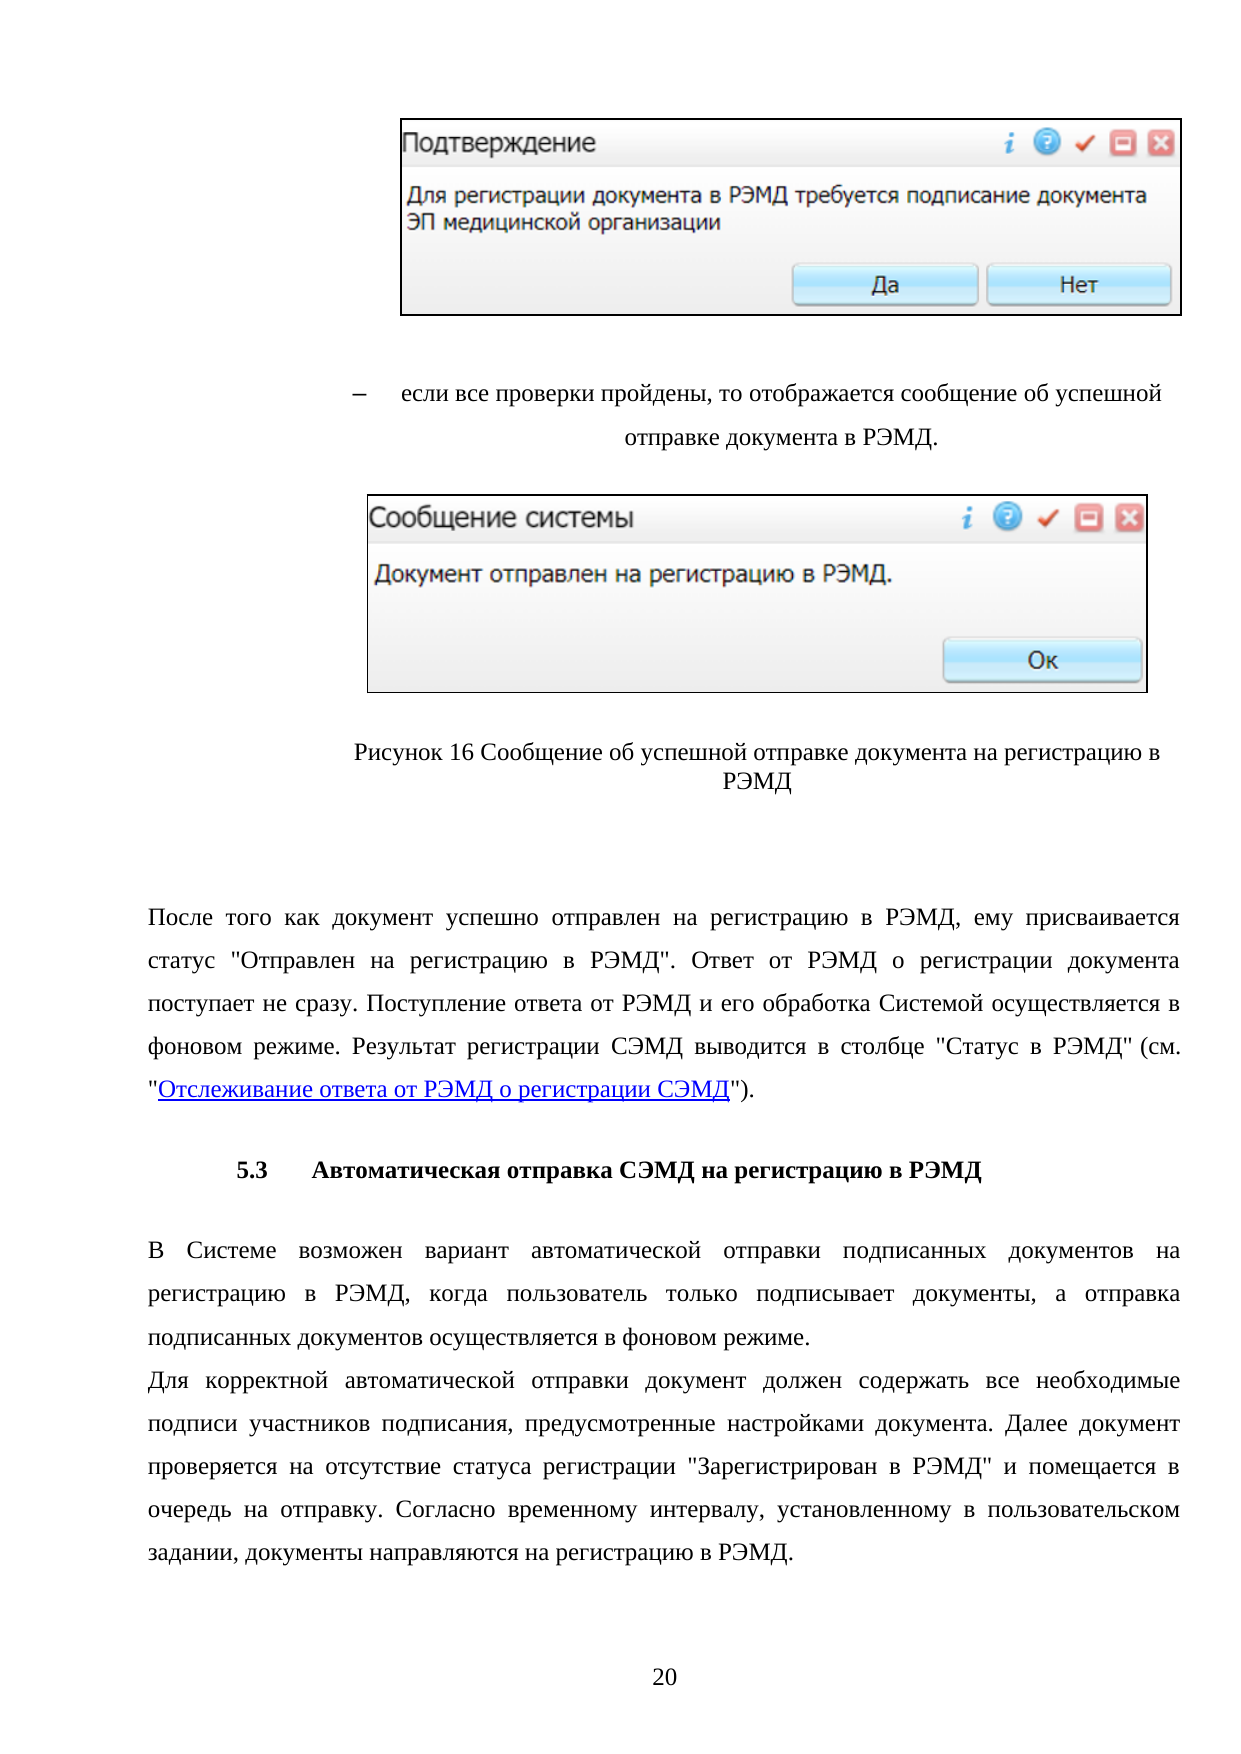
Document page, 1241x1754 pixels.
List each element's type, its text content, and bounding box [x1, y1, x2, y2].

text В Системе возможен вариант автоматической отправки подписанных документов на регистрацию в РЭМД, когда пользователь только подписывает документы, а отправка подписанных документов осуществляется в фоновом режиме. [148, 1235, 1181, 1350]
list если все проверки пройдены, то отображается сообщение об успешной отправке документа в РЭМД. [333, 378, 1181, 450]
picture [402, 120, 1180, 314]
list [333, 118, 1181, 364]
text Для корректной автоматической отправки документ должен содержать все необходимые подписи участников подписания, предусмотренные настройками документа. Далее документ проверяется на отсутствие статуса регистрации "Зарегистрирован в РЭМД" и помещается в очередь на отправку. Согласно временному интервалу, установленному в пользовательском задании, документы направляются на регистрацию в РЭМД. [148, 1365, 1181, 1566]
text После того как документ успешно отправлен на регистрацию в РЭМД, ему присваивается статус "Отправлен на регистрацию в РЭМД". Ответ от РЭМД о регистрации документа поступает не сразу. Поступление ответа от РЭМД и его обработка Системой осуществляется в фоновом режиме. Результат регистрации СЭМД выводится в столбце "Статус в РЭМД" (см. "Отслеживание ответа от РЭМД о регистрации СЭМД"). [148, 902, 1181, 1103]
list Рисунок 16 Сообщение об успешной отправке документа на регистрацию в РЭМД [333, 737, 1181, 794]
subtitle Автоматическая отправка СЭМД на регистрацию в РЭМД [236, 1155, 1181, 1183]
picture [368, 496, 1146, 692]
